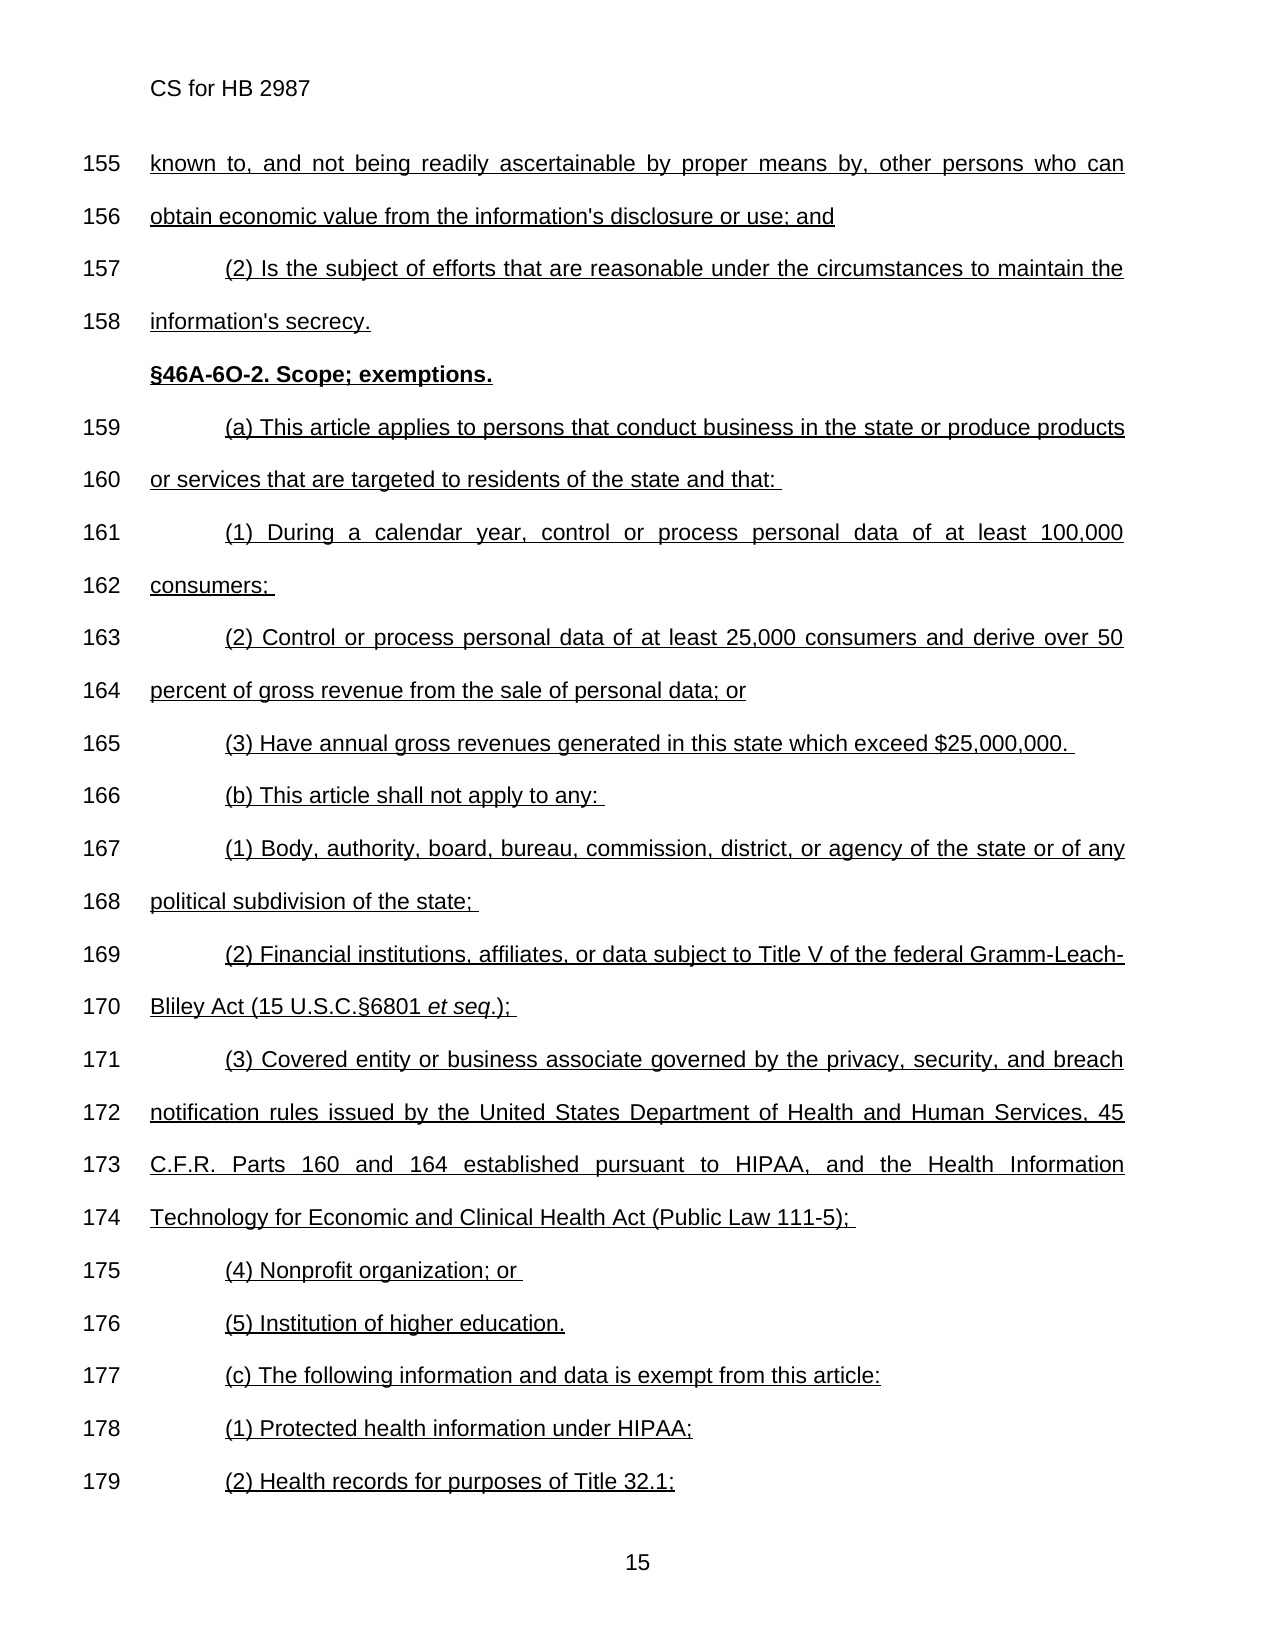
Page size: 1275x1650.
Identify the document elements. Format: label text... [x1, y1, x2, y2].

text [150, 150, 1125, 173]
text (2) Financial institutions, affiliates, or data subject to Title V of the federal Gramm-Leach-Bliley Act (15 U.S.C.§6801 et seq.); [150, 941, 1125, 1020]
text (a) This article applies to persons that conduct business in the state or produce products or services that are targeted to residents of the state and that: [150, 413, 1125, 493]
text (2) Is the subject of efforts that are reasonable under the circumstances to maintain the information's secrecy. [150, 255, 1125, 334]
text (c) The following information and data is exempt from this article: [150, 1362, 1125, 1389]
text (3) Have annual gross revenues generated in this state which exceed $25,000,000. [150, 730, 1125, 756]
text (5) Institution of higher education. [150, 1309, 1125, 1336]
text (3) Covered entity or business associate governed by the privacy, security, and breach notification rules issued by the United States Department of Health and Human Services, 45 C.F.R. Parts 160 and 164 established pursuant to HIPAA, and the Health Information Technology for Economic and Clinical Health Act (Public Law 111-5); [150, 1046, 1125, 1121]
text (1) During a calendar year, control or process personal data of at least 100,000 consumers; [150, 519, 1125, 598]
subtitle §46A-6O-2. Scope; exemptions. [150, 361, 1125, 387]
text (3) Covered entity or business associate governed by the privacy, security, and breach notification rules issued by the United States Department of Health and Human Services, 45 C.F.R. Parts 160 and 164 established pursuant to HIPAA, and the Health Information Technology for Economic and Clinical Health Act (Public Law 111-5); [150, 1123, 1125, 1174]
text (3) Covered entity or business associate governed by the privacy, security, and breach notification rules issued by the United States Department of Health and Human Services, 45 C.F.R. Parts 160 and 164 established pursuant to HIPAA, and the Health Information Technology for Economic and Clinical Health Act (Public Law 111-5); [150, 1175, 1125, 1231]
text (2) Control or process personal data of at least 25,000 consumers and derive over 50 percent of gross revenue from the sale of personal data; or [150, 624, 1125, 703]
text (1) Body, authority, board, bureau, commission, district, or agency of the state or of any political subdivision of the state; [150, 835, 1125, 914]
text (4) Nonprofit organization; or [150, 1257, 1125, 1283]
text (b) This article shall not apply to any: [150, 782, 1125, 809]
text (1) Protected health information under HIPAA; [150, 1415, 1125, 1441]
text (2) Health records for purposes of Title 32.1; [150, 1468, 1125, 1494]
